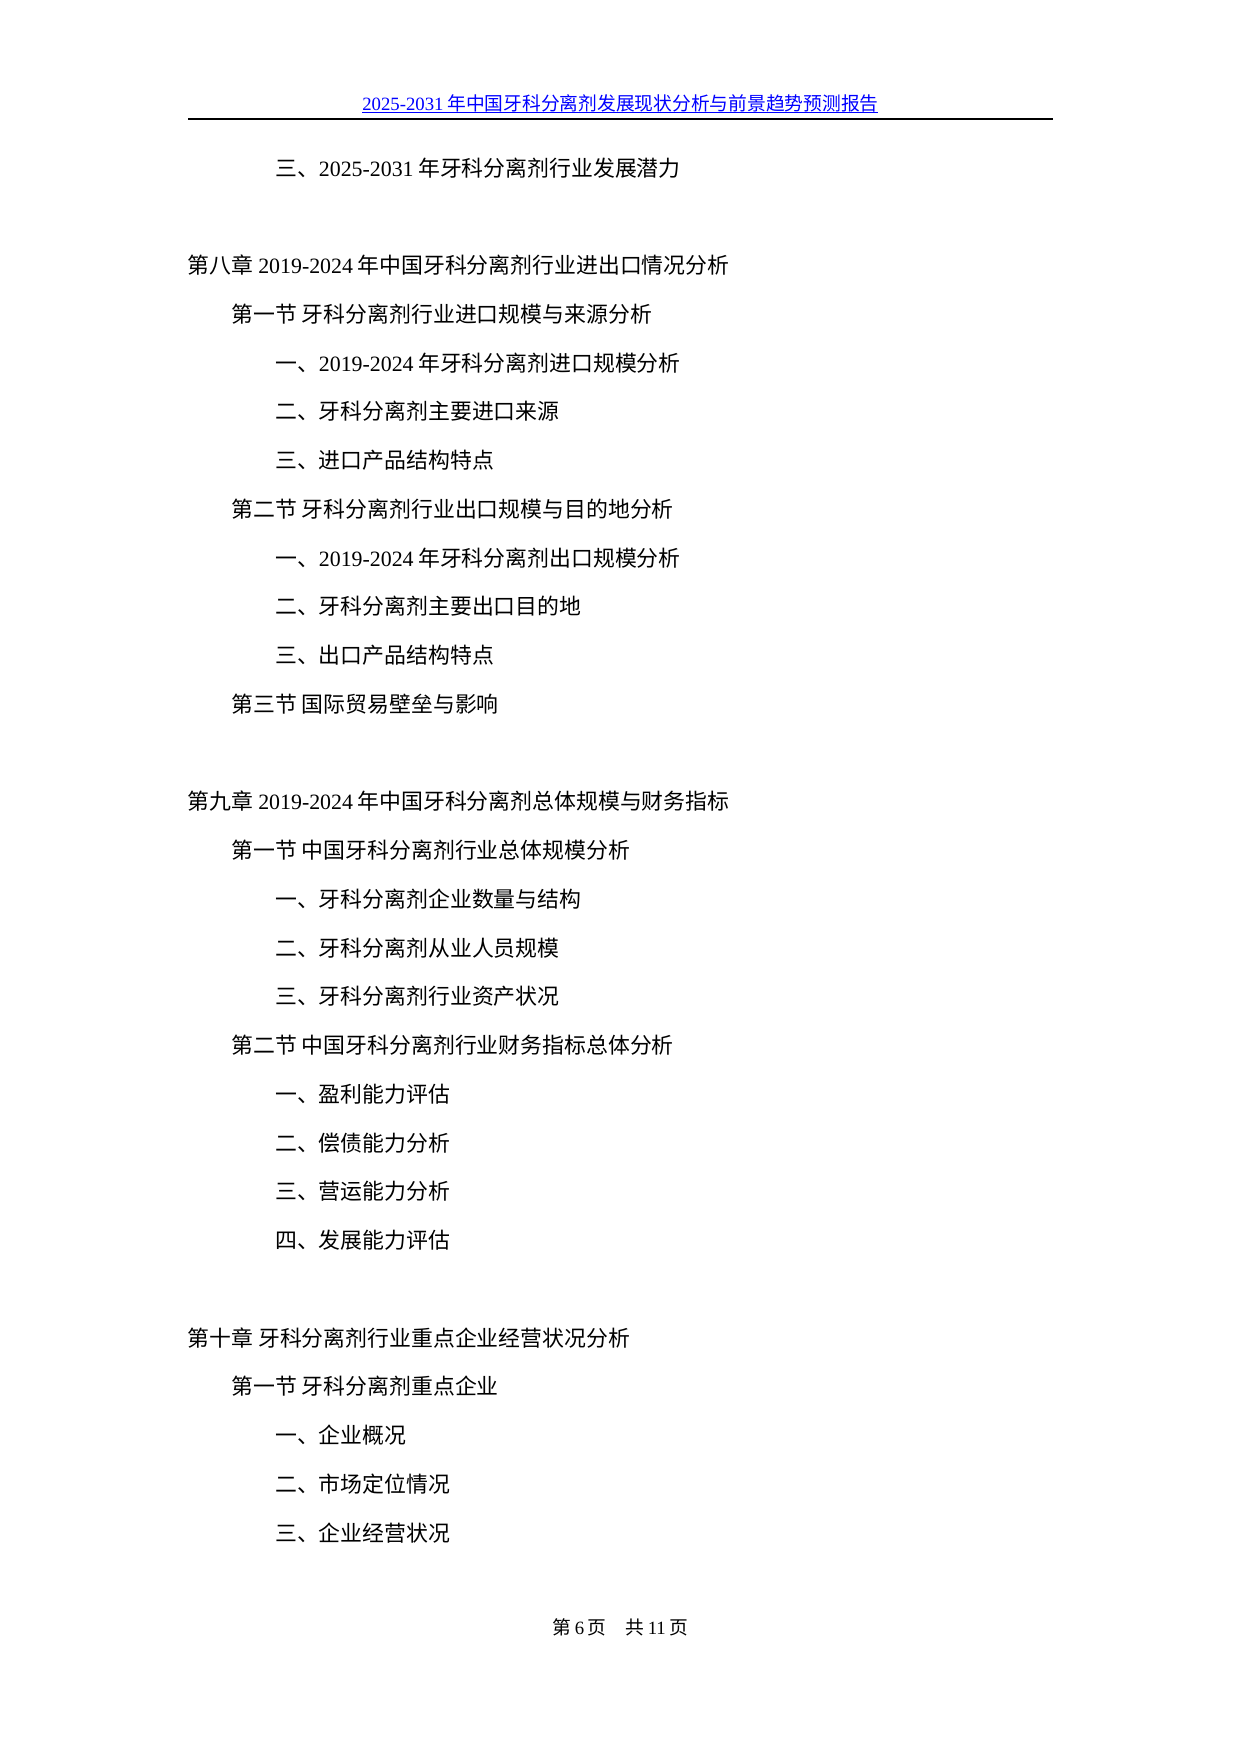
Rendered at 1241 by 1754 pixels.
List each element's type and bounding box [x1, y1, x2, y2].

text [187, 150, 1053, 1548]
